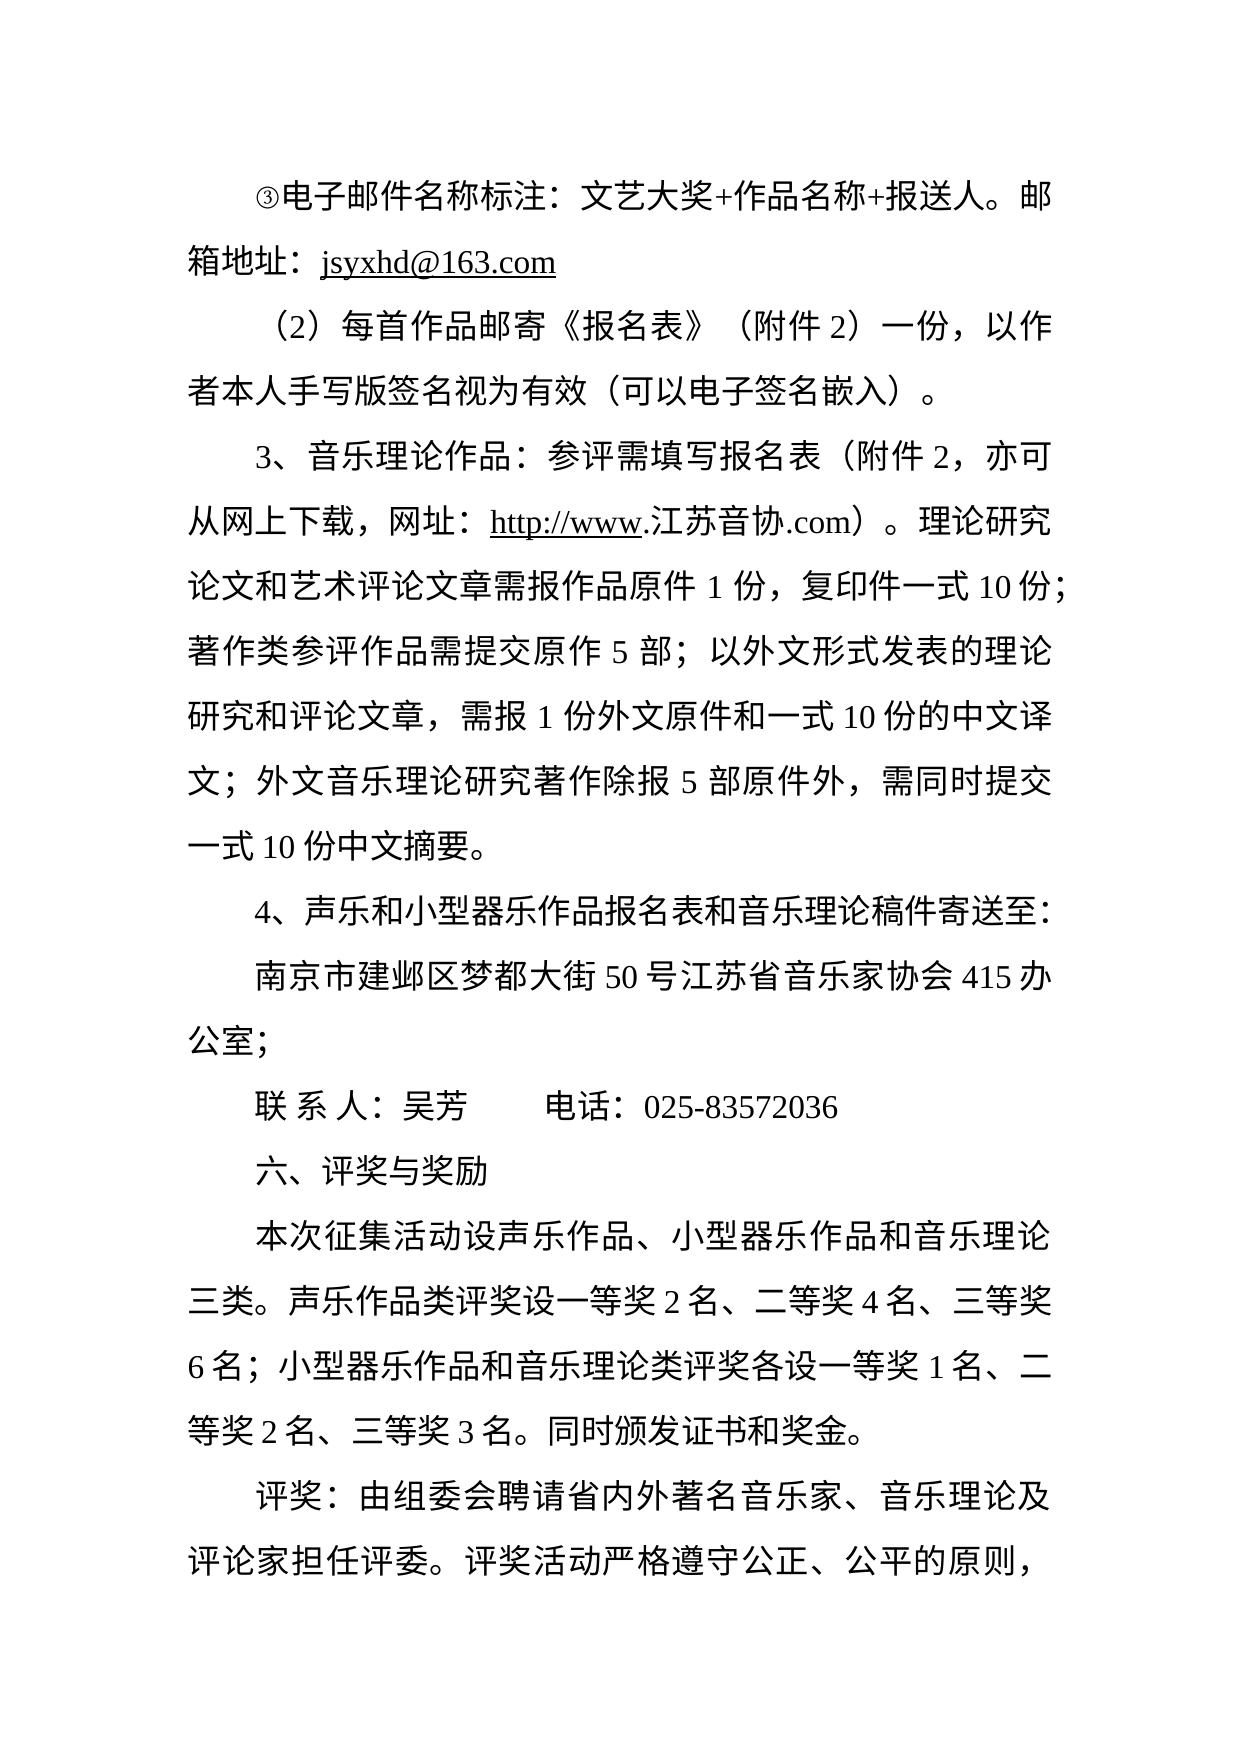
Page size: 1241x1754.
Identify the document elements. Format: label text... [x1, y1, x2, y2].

text 本次征集活动设声乐作品、小型器乐作品和音乐理论三类。声乐作品类评奖设一等奖2名、二等奖4名、三等奖6名；小型器乐作品和音乐理论类评奖各设一等奖1名、二等奖2名、三等奖3名。同时颁发证书和奖金。 [187, 1202, 1053, 1462]
text ③电子邮件名称标注：文艺大奖+作品名称+报送人。邮箱地址：jsyxhd@163.com [187, 162, 1053, 292]
text 3、音乐理论作品：参评需填写报名表（附件2，亦可从网上下载，网址：http://www.江苏音协.com）。理论研究论文和艺术评论文章需报作品原件 1 份，复印件一式10份；著作类参评作品需提交原作 5 部；以外文形式发表的理论研究和评论文章，需报 1 份外文原件和一式10份的中文译文；外文音乐理论研究著作除报 5 部原件外，需同时提交一式 10 份中文摘要。 [187, 422, 1053, 877]
text （2）每首作品邮寄《报名表》（附件2）一份，以作者本人手写版签名视为有效（可以电子签名嵌入）。 [187, 292, 1053, 422]
text 六、评奖与奖励 [187, 1137, 1053, 1202]
text 南京市建邺区梦都大街50号江苏省音乐家协会415办公室； [187, 942, 1053, 1072]
text 联 系 人：吴芳 电话：025-83572036 [187, 1072, 1053, 1137]
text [187, 1462, 1053, 1592]
text 4、声乐和小型器乐作品报名表和音乐理论稿件寄送至： [187, 877, 1053, 942]
